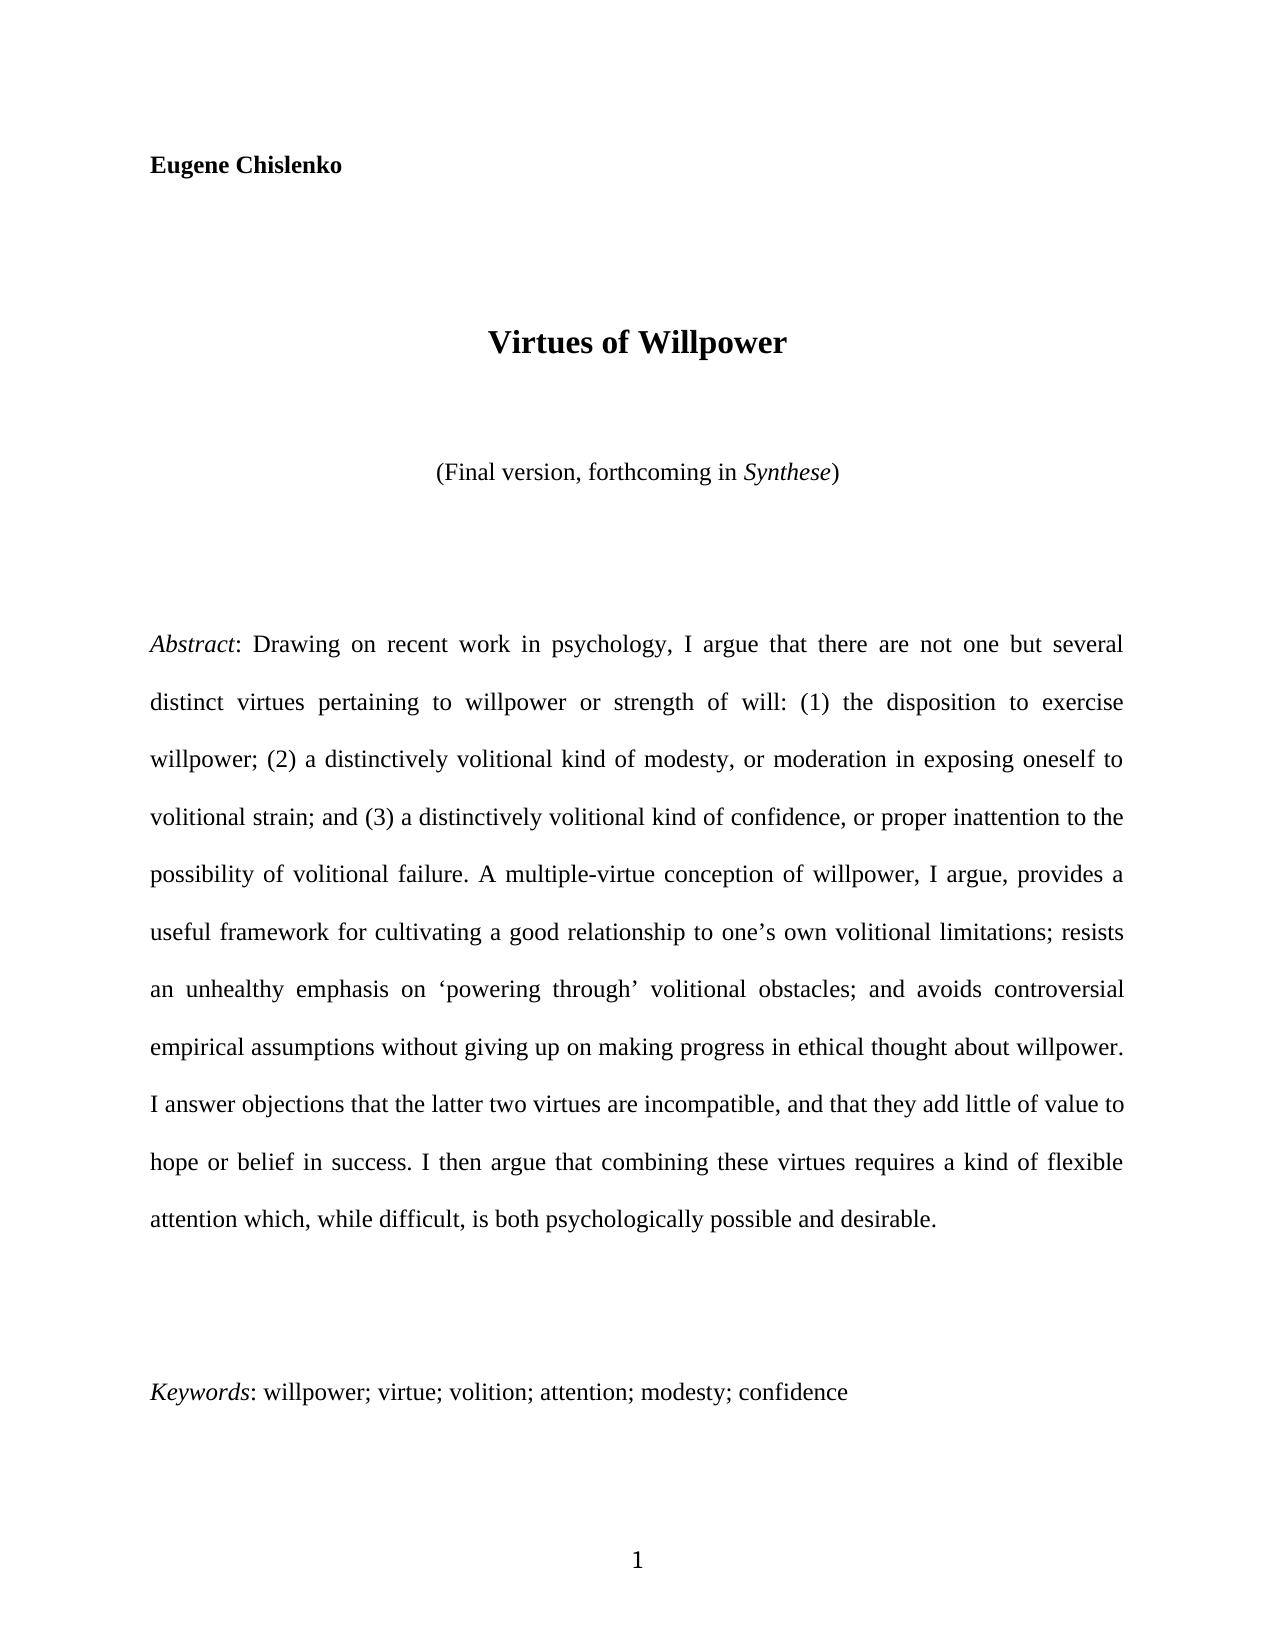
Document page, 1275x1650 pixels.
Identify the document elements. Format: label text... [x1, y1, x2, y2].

text (Final version, forthcoming in Synthese) [150, 457, 1125, 485]
text Virtues of Willpower [150, 322, 1125, 361]
text Abstract: Drawing on recent work in psychology, I argue that there are not one but several distinct virtues pertaining to willpower or strength of will: (1) the disposition to exercise willpower; (2) a distinctively volitional kind of modesty, or moderation in exposing oneself to volitional strain; and (3) a distinctively volitional kind of confidence, or proper inattention to the possibility of volitional failure. A multiple-virtue conception of willpower, I argue, provides a useful framework for cultivating a good relationship to one’s own volitional limitations; resists an unhealthy emphasis on ‘powering through’ volitional obstacles; and avoids controversial empirical assumptions without giving up on making progress in ethical thought about willpower. I answer objections that the latter two virtues are incompatible, and that they add little of value to hope or belief in success. I then argue that combining these virtues requires a kind of flexible attention which, while difficult, is both psychologically possible and desirable. [150, 629, 1125, 1233]
text Eugene Chislenko [150, 150, 1125, 179]
text Keywords: willpower; virtue; volition; attention; modesty; confidence [150, 1377, 1125, 1405]
